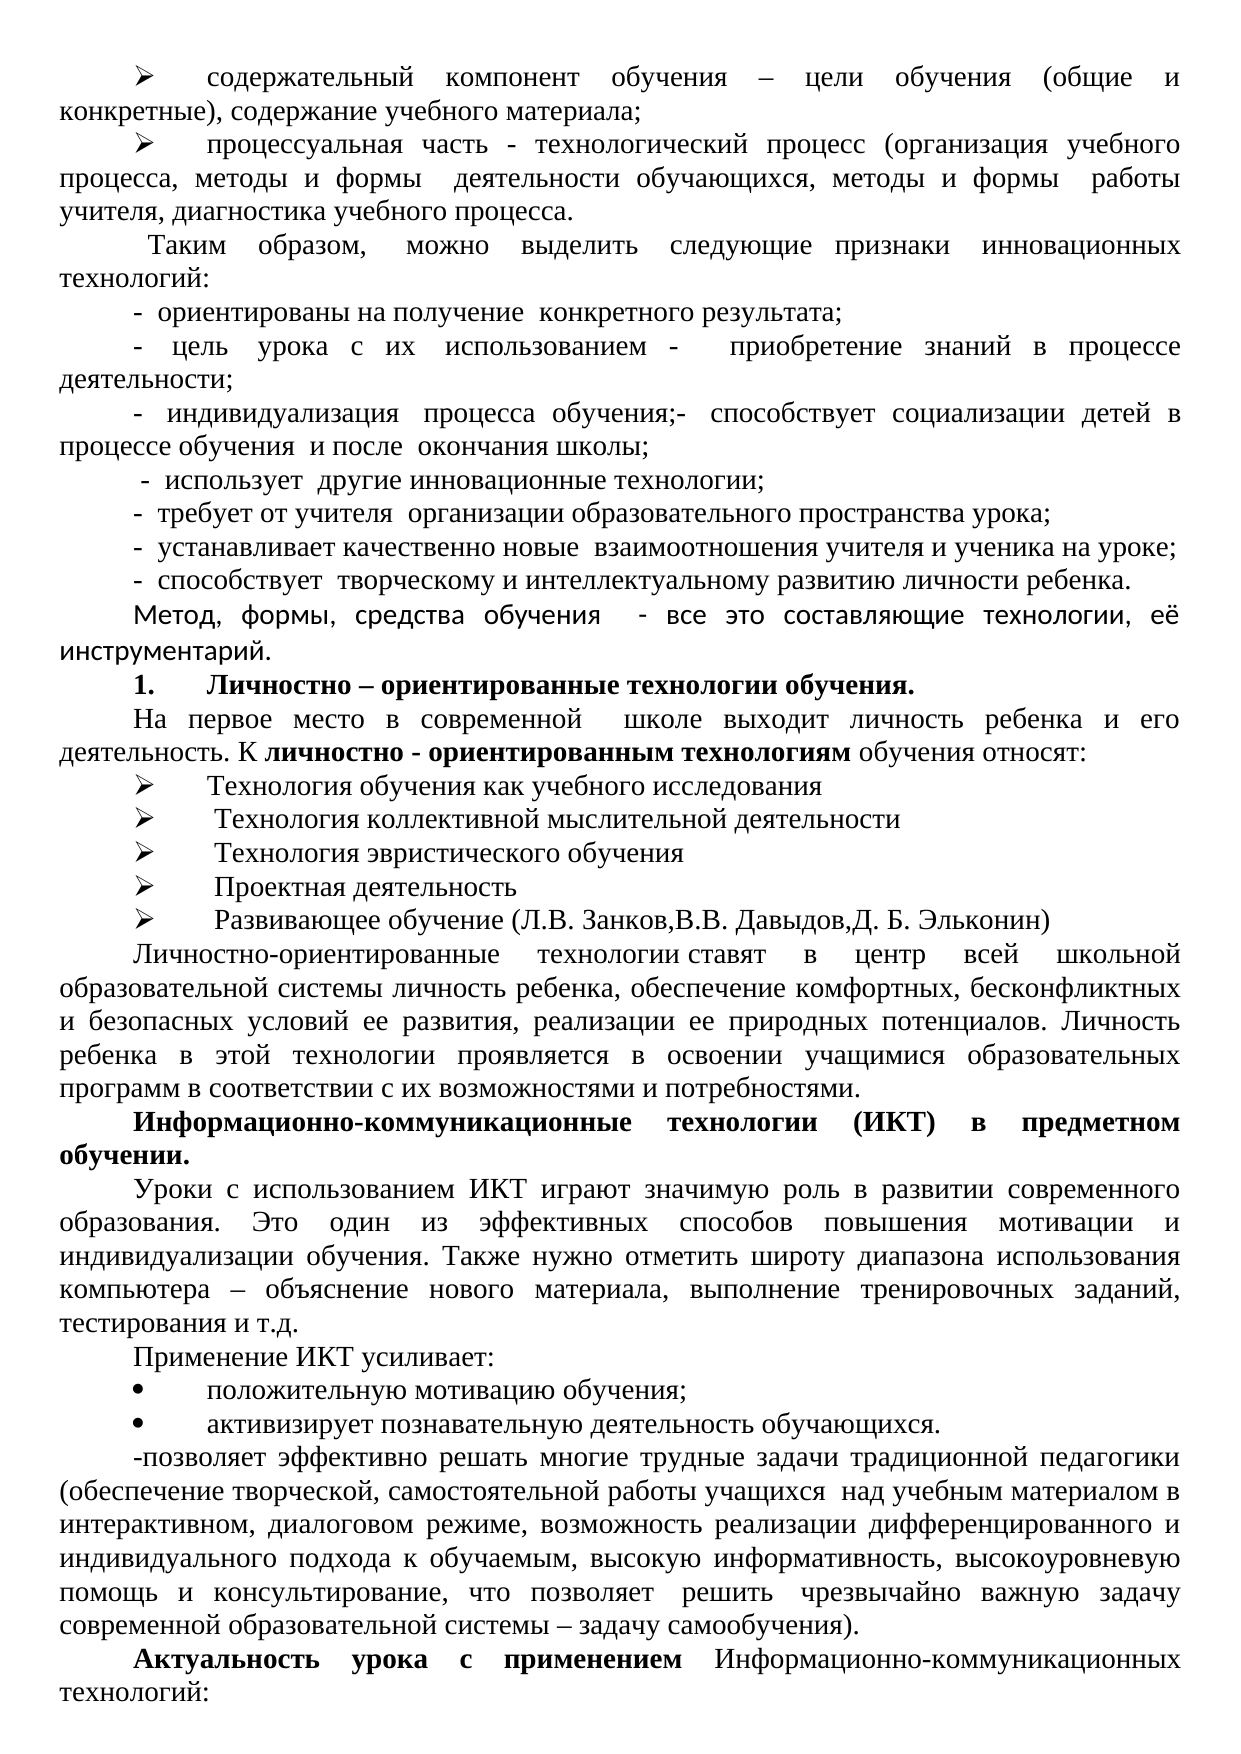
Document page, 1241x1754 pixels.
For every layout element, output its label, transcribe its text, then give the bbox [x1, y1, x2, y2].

text Актуальность урока с применением Информационно-коммуникационных технологий: [59, 1641, 1181, 1708]
text Личностно-ориентированные технологии ставят в центр всей школьной образовательной системы личность ребенка, обеспечение комфортных, бесконфликтных и безопасных условий ее развития, реализации ее природных потенциалов. Личность ребенка в этой технологии проявляется в освоении учащимися образовательных программ в соответствии с их возможностями и потребностями. [59, 936, 1181, 1104]
list положительную мотивацию обучения; [59, 1372, 1181, 1406]
text - способствует творческому и интеллектуальному развитию личности ребенка. [59, 562, 1181, 596]
list Личностно – ориентированные технологии обучения. [59, 667, 1181, 701]
text -позволяет эффективно решать многие трудные задачи традиционной педагогики (обеспечение творческой, самостоятельной работы учащихся над учебным материалом в интерактивном, диалоговом режиме, возможность реализации дифференцированного и индивидуального подхода к обучаемым, высокую информативность, высокоуровневую помощь и консультирование, что позволяет решить чрезвычайно важную задачу современной образовательной системы – задачу самообучения). [59, 1439, 1181, 1641]
list Технология обучения как учебного исследования [59, 768, 1181, 802]
text - устанавливает качественно новые взаимоотношения учителя и ученика на уроке; [59, 529, 1181, 562]
list cодержательный компонент обучения – цели обучения (общие и конкретные), содержание учебного материала; [59, 59, 1181, 126]
list активизирует познавательную деятельность обучающихся. [59, 1406, 1181, 1439]
text Применение ИКТ усиливает: [59, 1339, 1181, 1372]
list Технология коллективной мыслительной деятельности [59, 802, 1181, 835]
text На первое место в современной школе выходит личность ребенка и его деятельность. К личностно - ориентированным технологиям обучения относят: [59, 701, 1181, 768]
list процессуальная часть - технологический процесс (организация учебного процесса, методы и формы деятельности обучающихся, методы и формы работы учителя, диагностика учебного процесса. [59, 126, 1181, 227]
text - индивидуализация процесса обучения;- способствует социализации детей в процессе обучения и после окончания школы; [59, 395, 1181, 462]
text Информационно-коммуникационные технологии (ИКТ) в предметном обучении. [59, 1104, 1181, 1171]
list Технология эвристического обучения [59, 835, 1181, 869]
text - цель урока с их использованием - приобретение знаний в процессе деятельности; [59, 328, 1181, 395]
text - требует от учителя организации образовательного пространства урока; [59, 495, 1181, 529]
list Проектная деятельность [59, 869, 1181, 902]
text - использует другие инновационные технологии; [59, 462, 1181, 495]
text - ориентированы на получение конкретного результата; [59, 294, 1181, 328]
text Таким образом, можно выделить следующие признаки инновационных технологий: [59, 227, 1181, 294]
list Развивающее обучение (Л.В. Занков,В.В. Давыдов,Д. Б. Эльконин) [59, 902, 1181, 936]
text Уроки с использованием ИКТ играют значимую роль в развитии современного образования. Это один из эффективных способов повышения мотивации и индивидуализации обучения. Также нужно отметить широту диапазона использования компьютера – объяснение нового материала, выполнение тренировочных заданий, тестирования и т.д. [59, 1171, 1181, 1339]
text Метод, формы, средства обучения - все это составляющие технологии, её инструментарий. [59, 596, 1181, 667]
